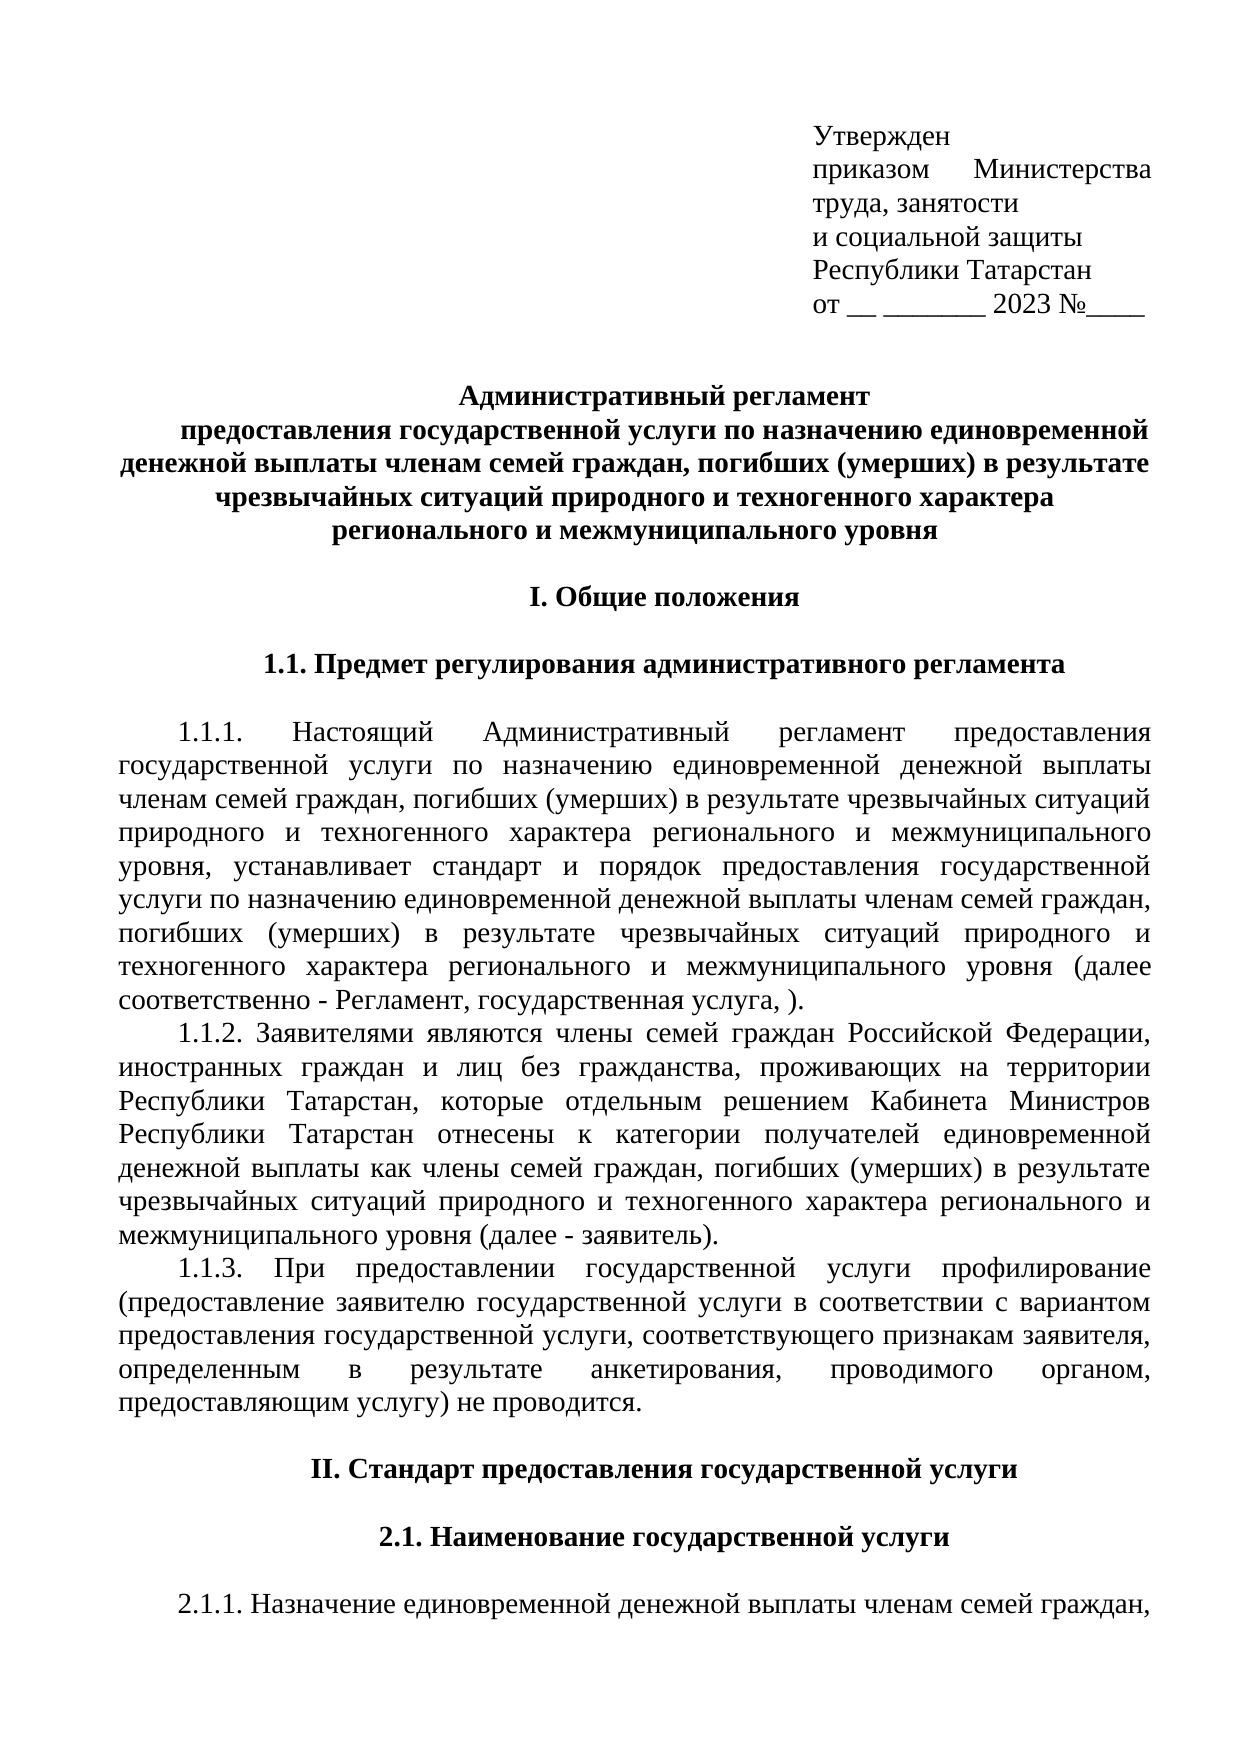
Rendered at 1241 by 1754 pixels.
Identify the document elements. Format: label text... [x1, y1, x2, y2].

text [118, 1586, 1152, 1619]
title 2.1. Наименование государственной услуги [118, 1519, 1152, 1552]
text и социальной защиты [812, 219, 1152, 252]
text от __ _______ 2023 №____ [812, 286, 1152, 319]
text 1.1.1. Настоящий Административный регламент предоставления государственной услуги по назначению единовременной денежной выплаты членам семей граждан, погибших (умерших) в результате чрезвычайных ситуаций природного и техногенного характера регионального и межмуниципального уровня, устанавливает стандарт и порядок предоставления государственной услуги по назначению единовременной денежной выплаты членам семей граждан, погибших (умерших) в результате чрезвычайных ситуаций природного и техногенного характера регионального и межмуниципального уровня (далее соответственно - Регламент, государственная услуга, ). [118, 714, 1152, 1016]
text предоставления государственной услуги по назначению единовременной денежной выплаты членам семей граждан, погибших (умерших) в результате чрезвычайных ситуаций природного и техногенного характера регионального и межмуниципального уровня [118, 412, 1152, 546]
text Утвержден [812, 118, 1152, 152]
text приказом Министерства труда, занятости [812, 152, 1152, 219]
title I. Общие положения [118, 579, 1152, 613]
title II. Стандарт предоставления государственной услуги [118, 1452, 1152, 1485]
title 1.1. Предмет регулирования административного регламента [118, 647, 1152, 680]
text 1.1.2. Заявителями являются члены семей граждан Российской Федерации, иностранных граждан и лиц без гражданства, проживающих на территории Республики Татарстан, которые отдельным решением Кабинета Министров Республики Татарстан отнесены к категории получателей единовременной денежной выплаты как члены семей граждан, погибших (умерших) в результате чрезвычайных ситуаций природного и техногенного характера регионального и межмуниципального уровня (далее - заявитель). [118, 1016, 1152, 1250]
text 1.1.3. При предоставлении государственной услуги профилирование (предоставление заявителю государственной услуги в соответствии с вариантом предоставления государственной услуги, соответствующего признакам заявителя, определенным в результате анкетирования, проводимого органом, предоставляющим услугу) не проводится. [118, 1250, 1152, 1418]
text Республики Татарстан [812, 252, 1152, 286]
title Административный регламент [118, 378, 1152, 412]
